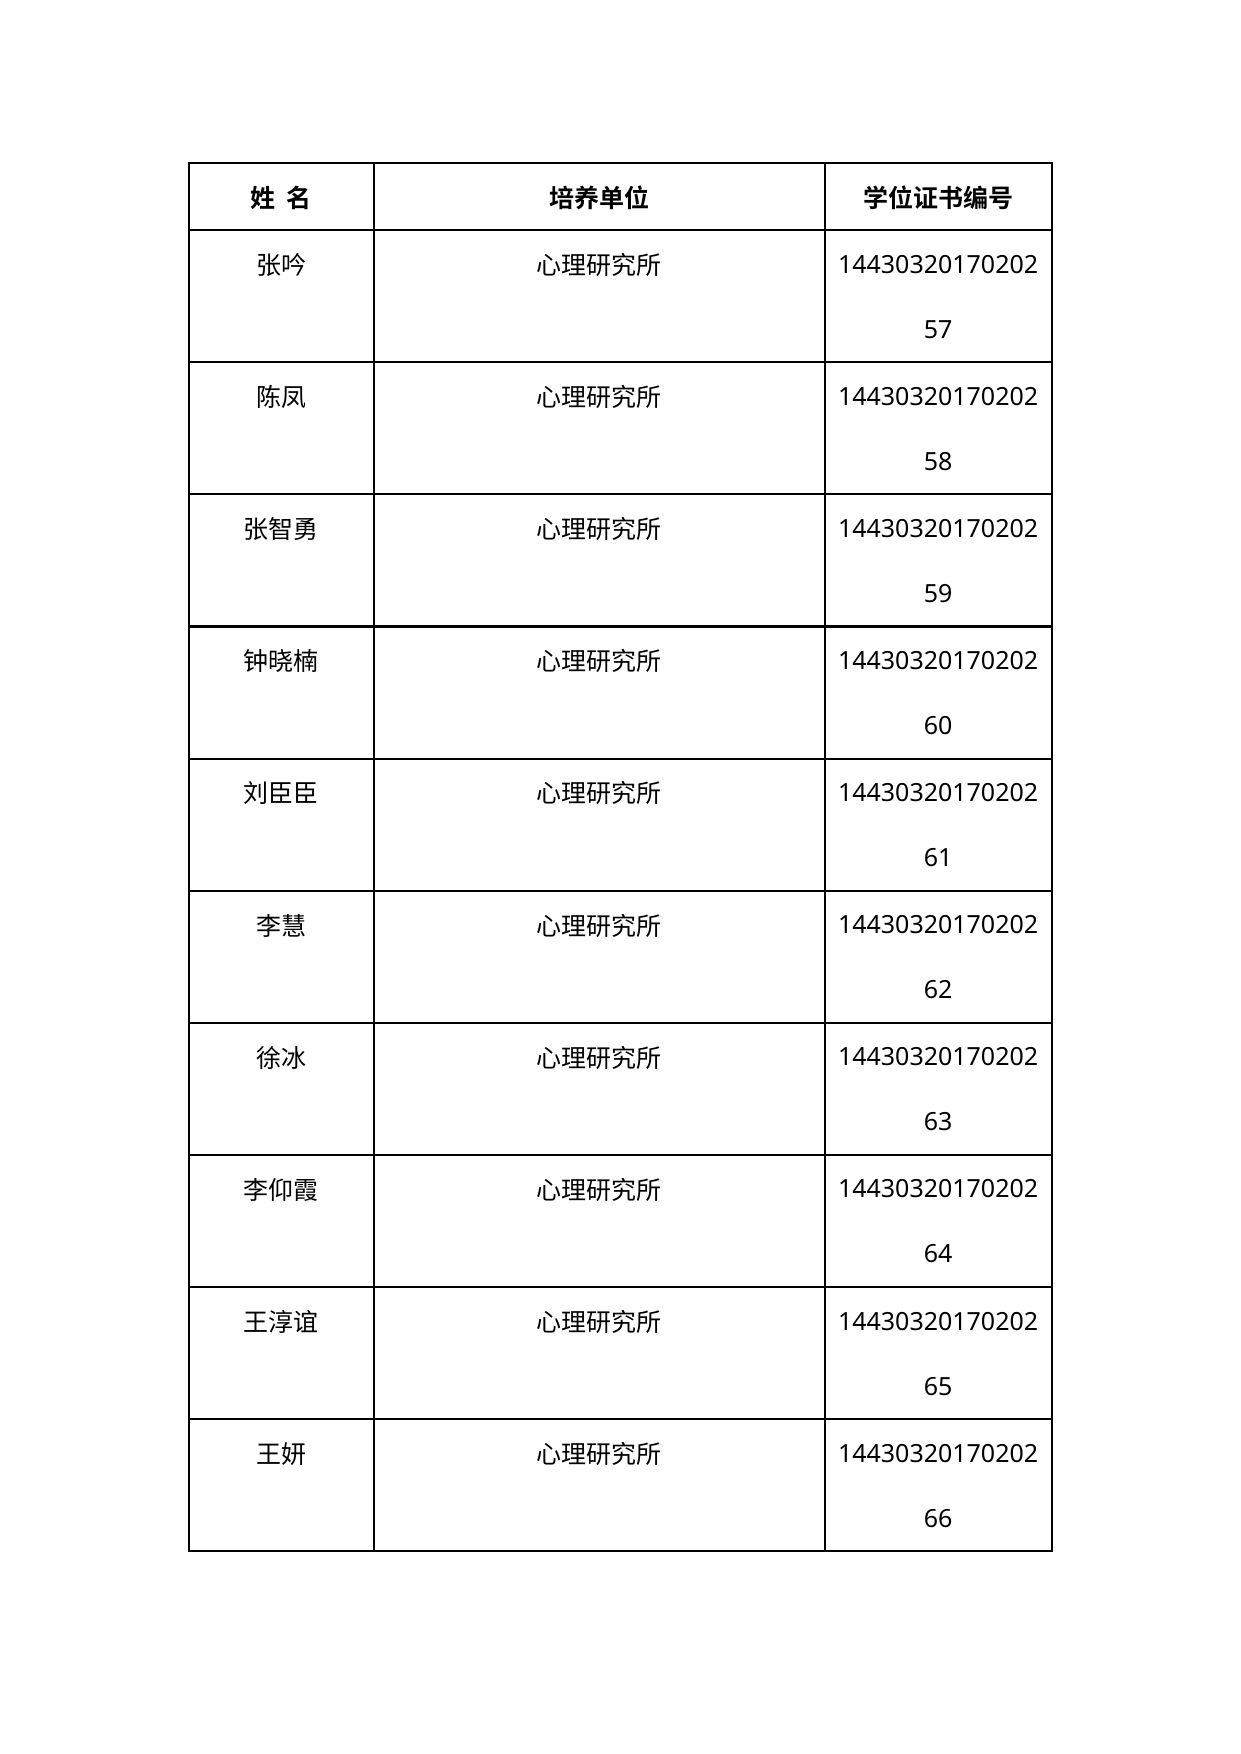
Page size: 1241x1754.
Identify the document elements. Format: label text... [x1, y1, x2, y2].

table_cell 徐冰 [190, 1024, 373, 1154]
table_cell 心理研究所 [375, 363, 824, 493]
table_cell 1443032017020261 [826, 760, 1051, 889]
table_cell 刘臣臣 [190, 760, 373, 889]
table_cell 李慧 [190, 892, 373, 1022]
table_cell 心理研究所 [375, 1288, 824, 1418]
table_cell 张智勇 [190, 495, 373, 625]
table_cell 心理研究所 [375, 1024, 824, 1154]
table_cell 心理研究所 [375, 231, 824, 361]
table_cell 心理研究所 [375, 760, 824, 889]
table_header 姓 名 [190, 164, 373, 229]
table_cell 1443032017020257 [826, 231, 1051, 361]
table_cell 李仰霞 [190, 1156, 373, 1286]
table_cell 钟晓楠 [190, 628, 373, 757]
table_cell 心理研究所 [375, 495, 824, 625]
table_cell 心理研究所 [375, 892, 824, 1022]
table_cell 1443032017020262 [826, 892, 1051, 1022]
table_cell 1443032017020259 [826, 495, 1051, 625]
table_cell 1443032017020265 [826, 1288, 1051, 1418]
table_cell 王妍 [190, 1420, 373, 1550]
table_header 学位证书编号 [826, 164, 1051, 229]
table_cell 1443032017020260 [826, 628, 1051, 757]
table_cell 1443032017020264 [826, 1156, 1051, 1286]
table_cell 1443032017020266 [826, 1420, 1051, 1550]
table_cell 王淳谊 [190, 1288, 373, 1418]
table_header 培养单位 [375, 164, 824, 229]
table_cell 张吟 [190, 231, 373, 361]
table_cell 心理研究所 [375, 628, 824, 757]
table_cell 心理研究所 [375, 1420, 824, 1550]
table_cell 心理研究所 [375, 1156, 824, 1286]
table_cell 1443032017020263 [826, 1024, 1051, 1154]
table_cell 1443032017020258 [826, 363, 1051, 493]
table_cell 陈凤 [190, 363, 373, 493]
